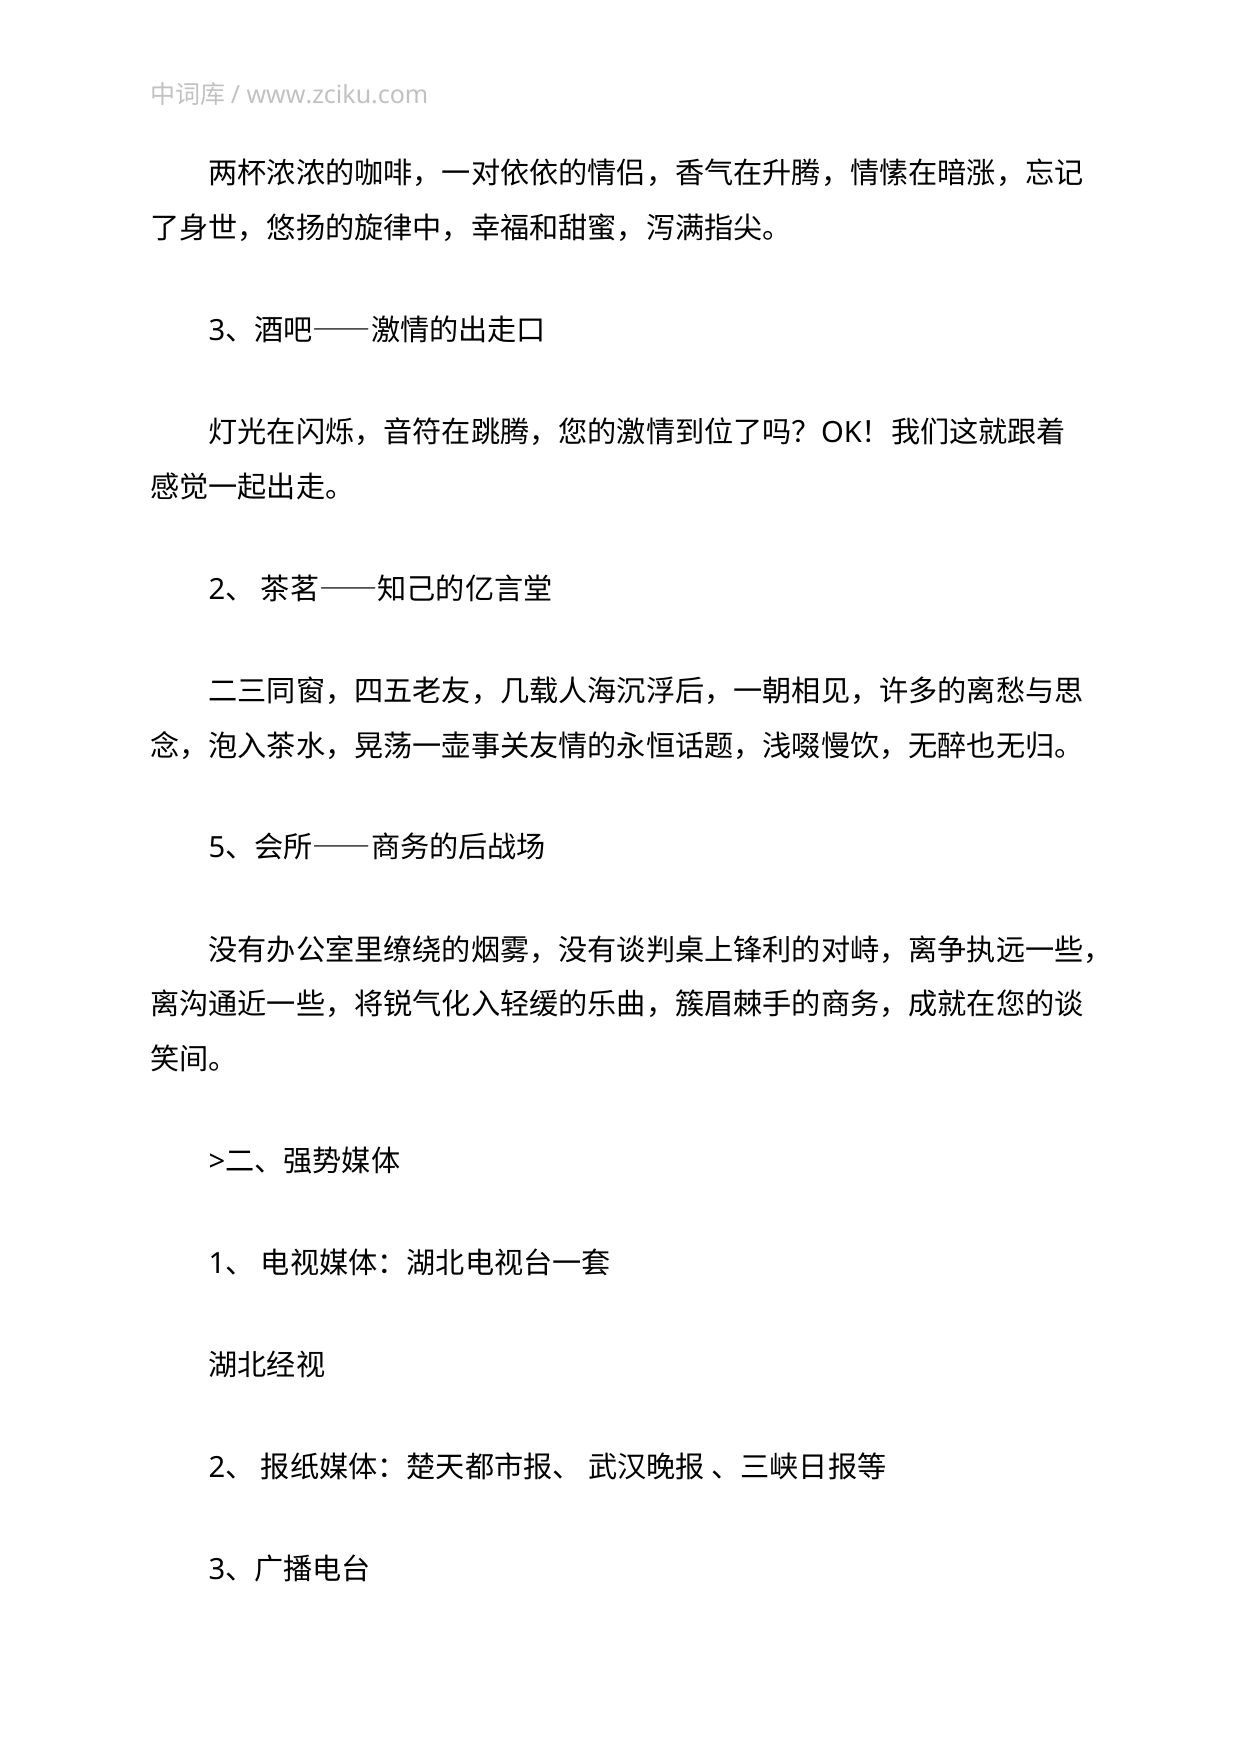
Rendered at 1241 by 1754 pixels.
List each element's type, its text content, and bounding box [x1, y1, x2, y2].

text 没有办公室里缭绕的烟雾，没有谈判桌上锋利的对峙，离争执远一些，离沟通近一些，将锐气化入轻缓的乐曲，簇眉棘手的商务，成就在您的谈笑间。 [150, 926, 1090, 1078]
text 3、广播电台 [150, 1545, 1090, 1588]
text >二、强势媒体 [150, 1138, 1090, 1180]
text 3、酒吧――激情的出走口 [150, 307, 1090, 349]
text 两杯浓浓的咖啡，一对依依的情侣，香气在升腾，情愫在暗涨，忘记了身世，悠扬的旋律中，幸福和甜蜜，泻满指尖。 [150, 150, 1090, 247]
text 灯光在闪烁，音符在跳腾，您的激情到位了吗？OK！我们这就跟着感觉一起出走。 [150, 409, 1090, 506]
text 2、 茶茗――知己的亿言堂 [150, 565, 1090, 608]
text 1、 电视媒体：湖北电视台一套 [150, 1239, 1090, 1282]
text 二三同窗，四五老友，几载人海沉浮后，一朝相见，许多的离愁与思念，泡入茶水，晃荡一壶事关友情的永恒话题，浅啜慢饮，无醉也无归。 [150, 667, 1090, 764]
text 2、 报纸媒体：楚天都市报、 武汉晚报 、三峡日报等 [150, 1443, 1090, 1486]
text 5、会所――商务的后战场 [150, 824, 1090, 866]
text 湖北经视 [150, 1342, 1090, 1384]
